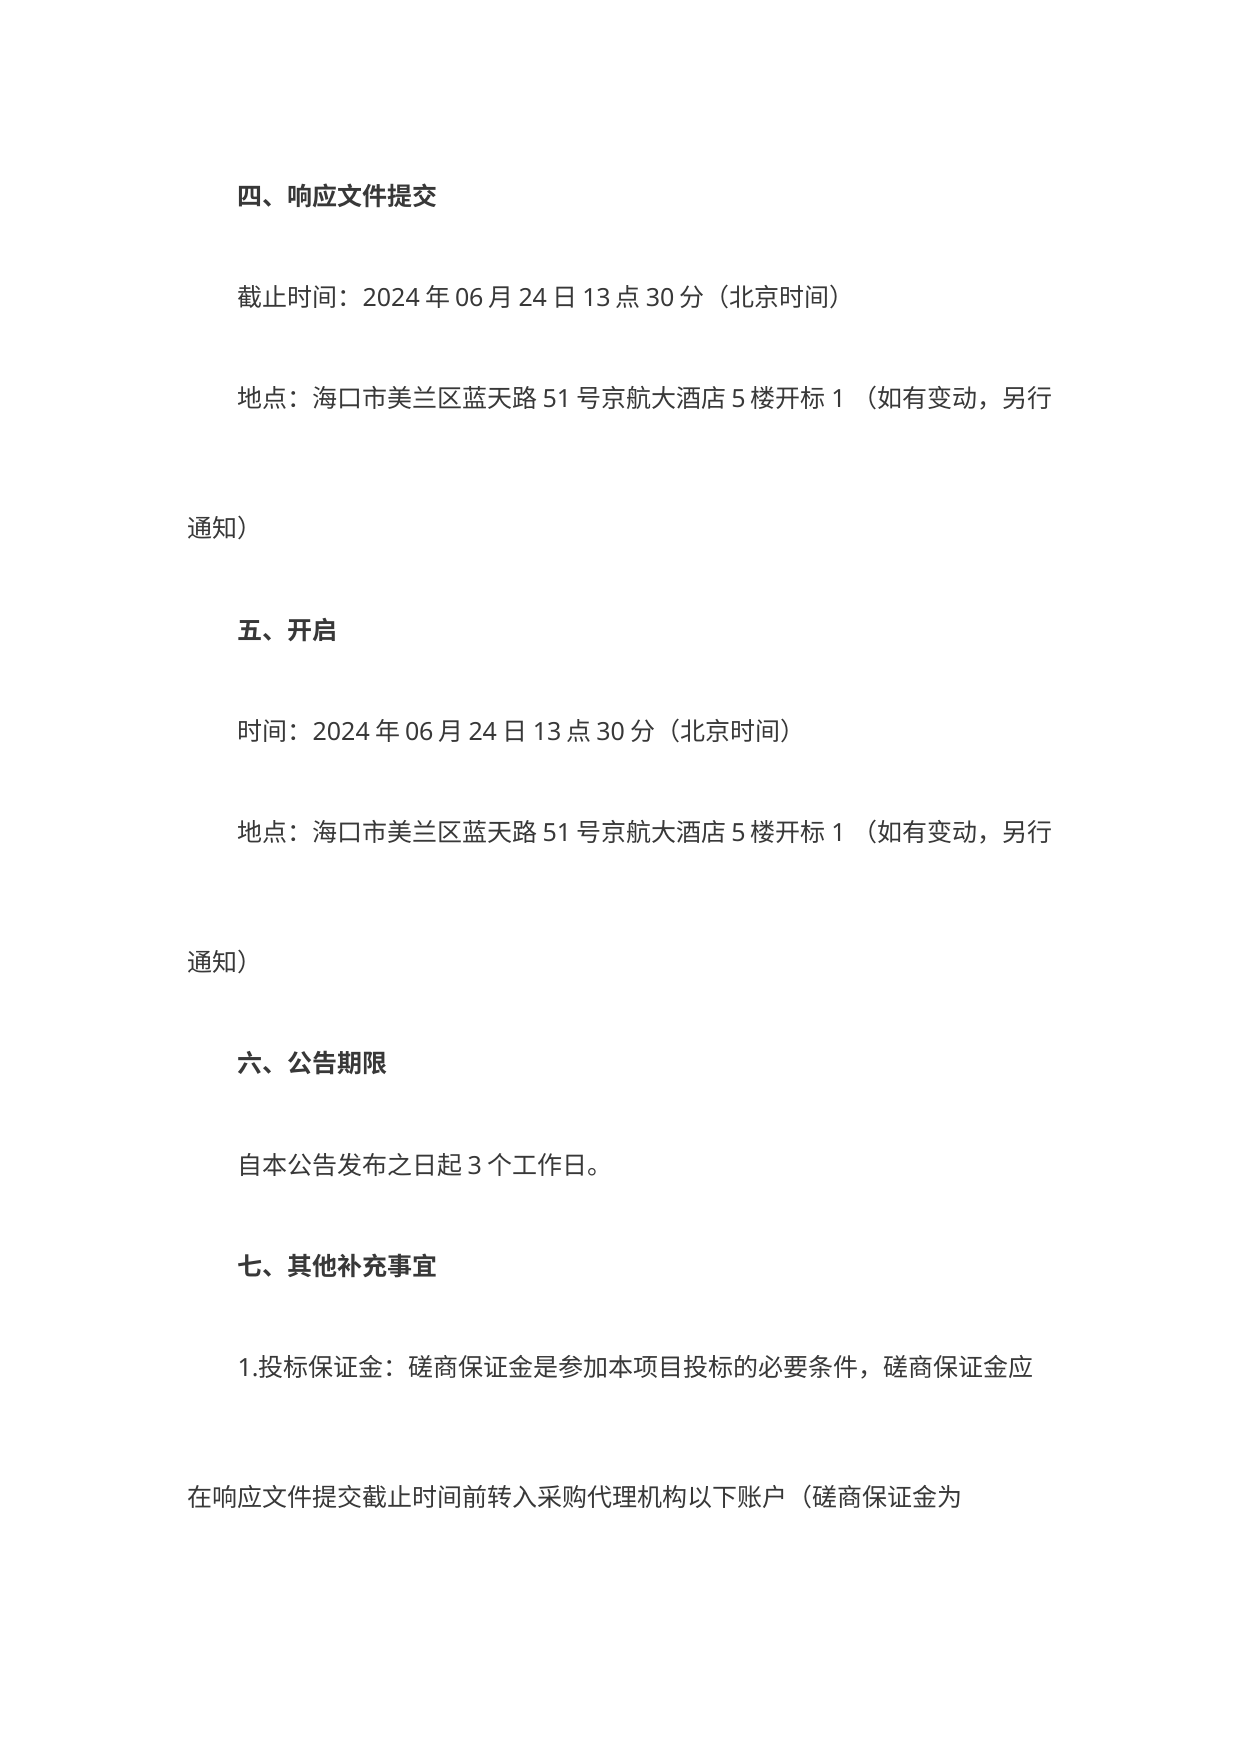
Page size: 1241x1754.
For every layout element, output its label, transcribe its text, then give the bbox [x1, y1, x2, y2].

text 截止时间：2024年06月24日13点30分（北京时间） [187, 263, 1053, 328]
text 四、响应文件提交 [187, 162, 1053, 227]
text 自本公告发布之日起3个工作日。 [187, 1131, 1053, 1196]
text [187, 1333, 1053, 1528]
text 五、开启 [187, 596, 1053, 661]
text 六、公告期限 [187, 1029, 1053, 1094]
text 地点：海口市美兰区蓝天路51号京航大酒店5楼开标 1 （如有变动，另行通知） [187, 798, 1053, 993]
text 七、其他补充事宜 [187, 1232, 1053, 1297]
text 时间：2024年06月24日 13点30分（北京时间） [187, 697, 1053, 762]
text 地点：海口市美兰区蓝天路51号京航大酒店5楼开标 1 （如有变动，另行通知） [187, 364, 1053, 559]
